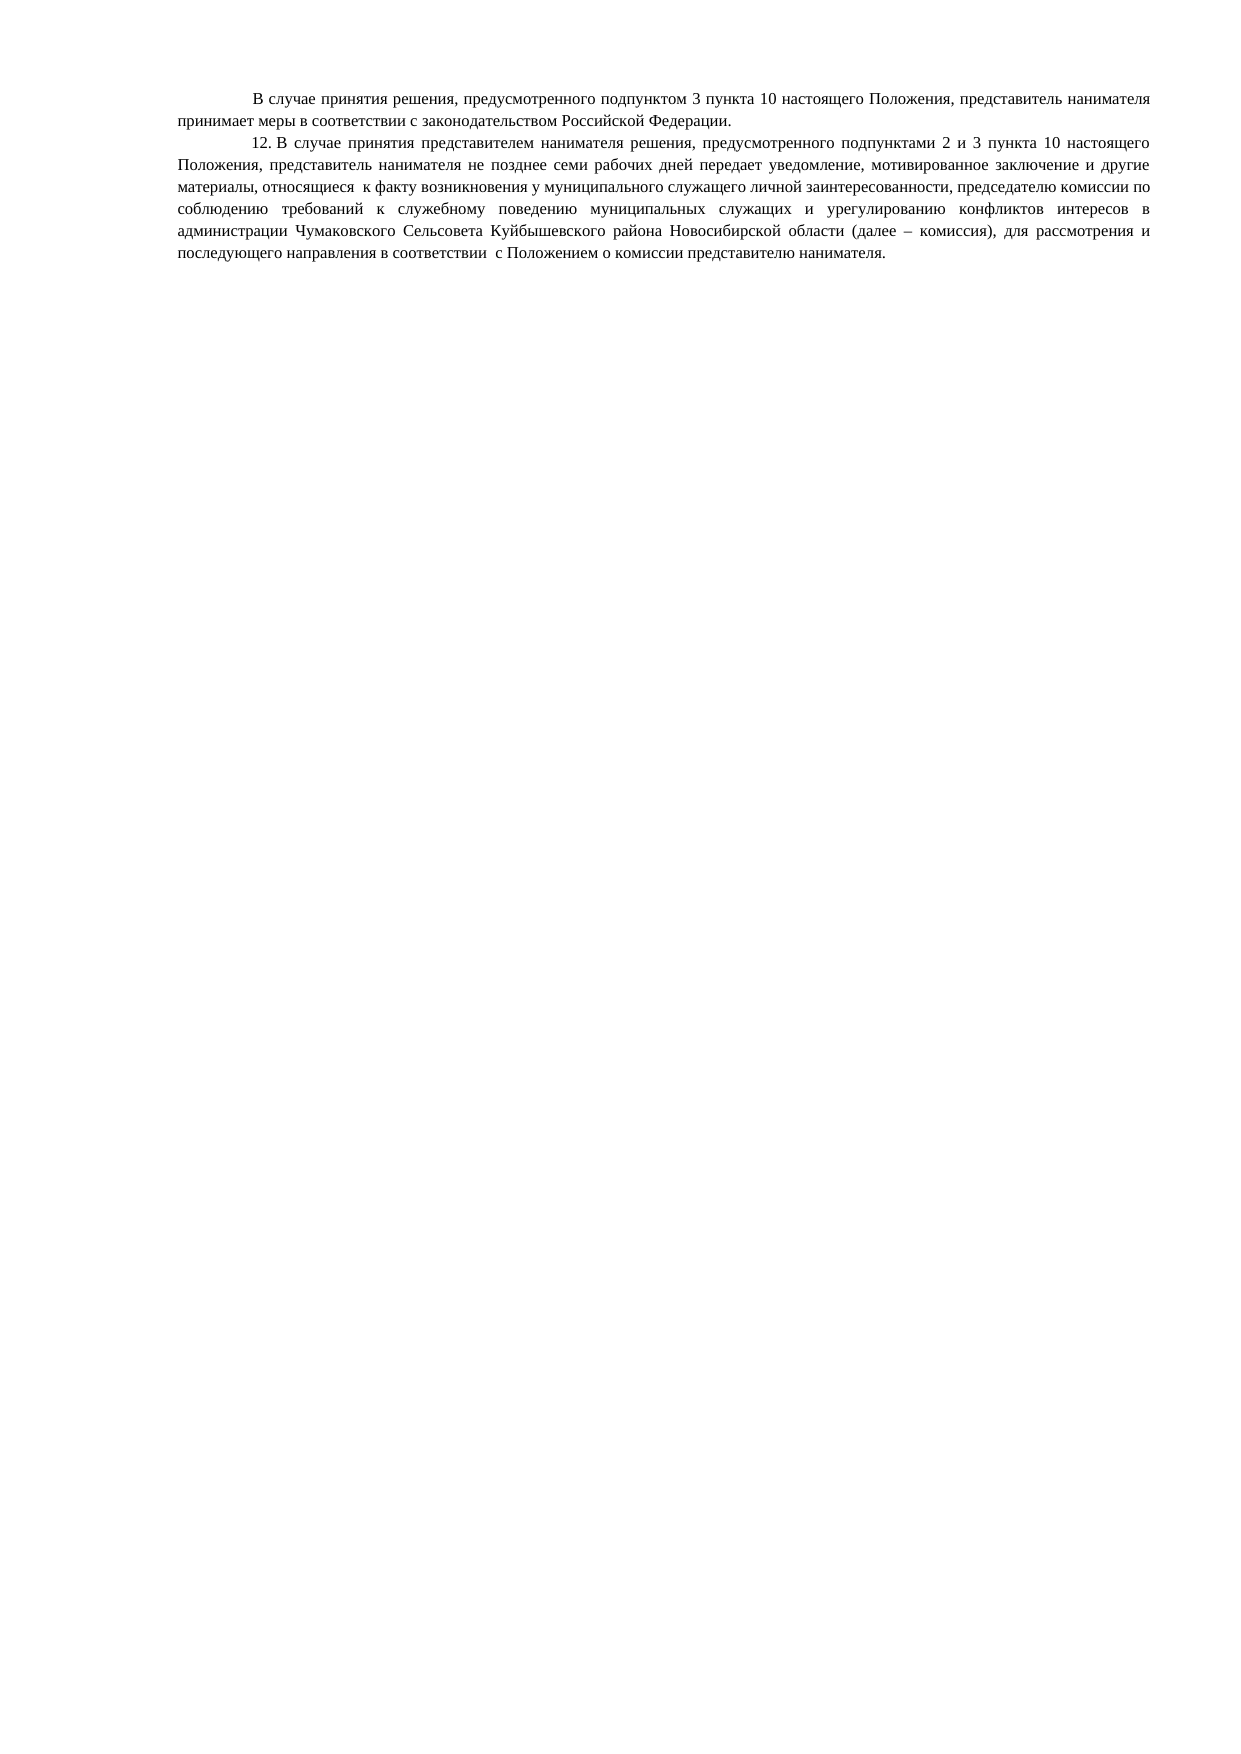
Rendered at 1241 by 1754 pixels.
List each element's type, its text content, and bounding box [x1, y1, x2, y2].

text В случае принятия решения, предусмотренного подпунктом 3 пункта 10 настоящего Положения, представитель нанимателя принимает меры в соответствии с законодательством Российской Федерации. [177, 89, 1152, 130]
text 12. В случае принятия представителем нанимателя решения, предусмотренного подпунктами 2 и 3 пункта 10 настоящего Положения, представитель нанимателя не позднее семи рабочих дней передает уведомление, мотивированное заключение и другие материалы, относящиеся к факту возникновения у муниципального служащего личной заинтересованности, председателю комиссии по соблюдению требований к служебному поведению муниципальных служащих и урегулированию конфликтов интересов в администрации Чумаковского Сельсовета Куйбышевского района Новосибирской области (далее – комиссия), для рассмотрения и последующего направления в соответствии с Положением о комиссии представителю нанимателя. [177, 133, 1152, 262]
